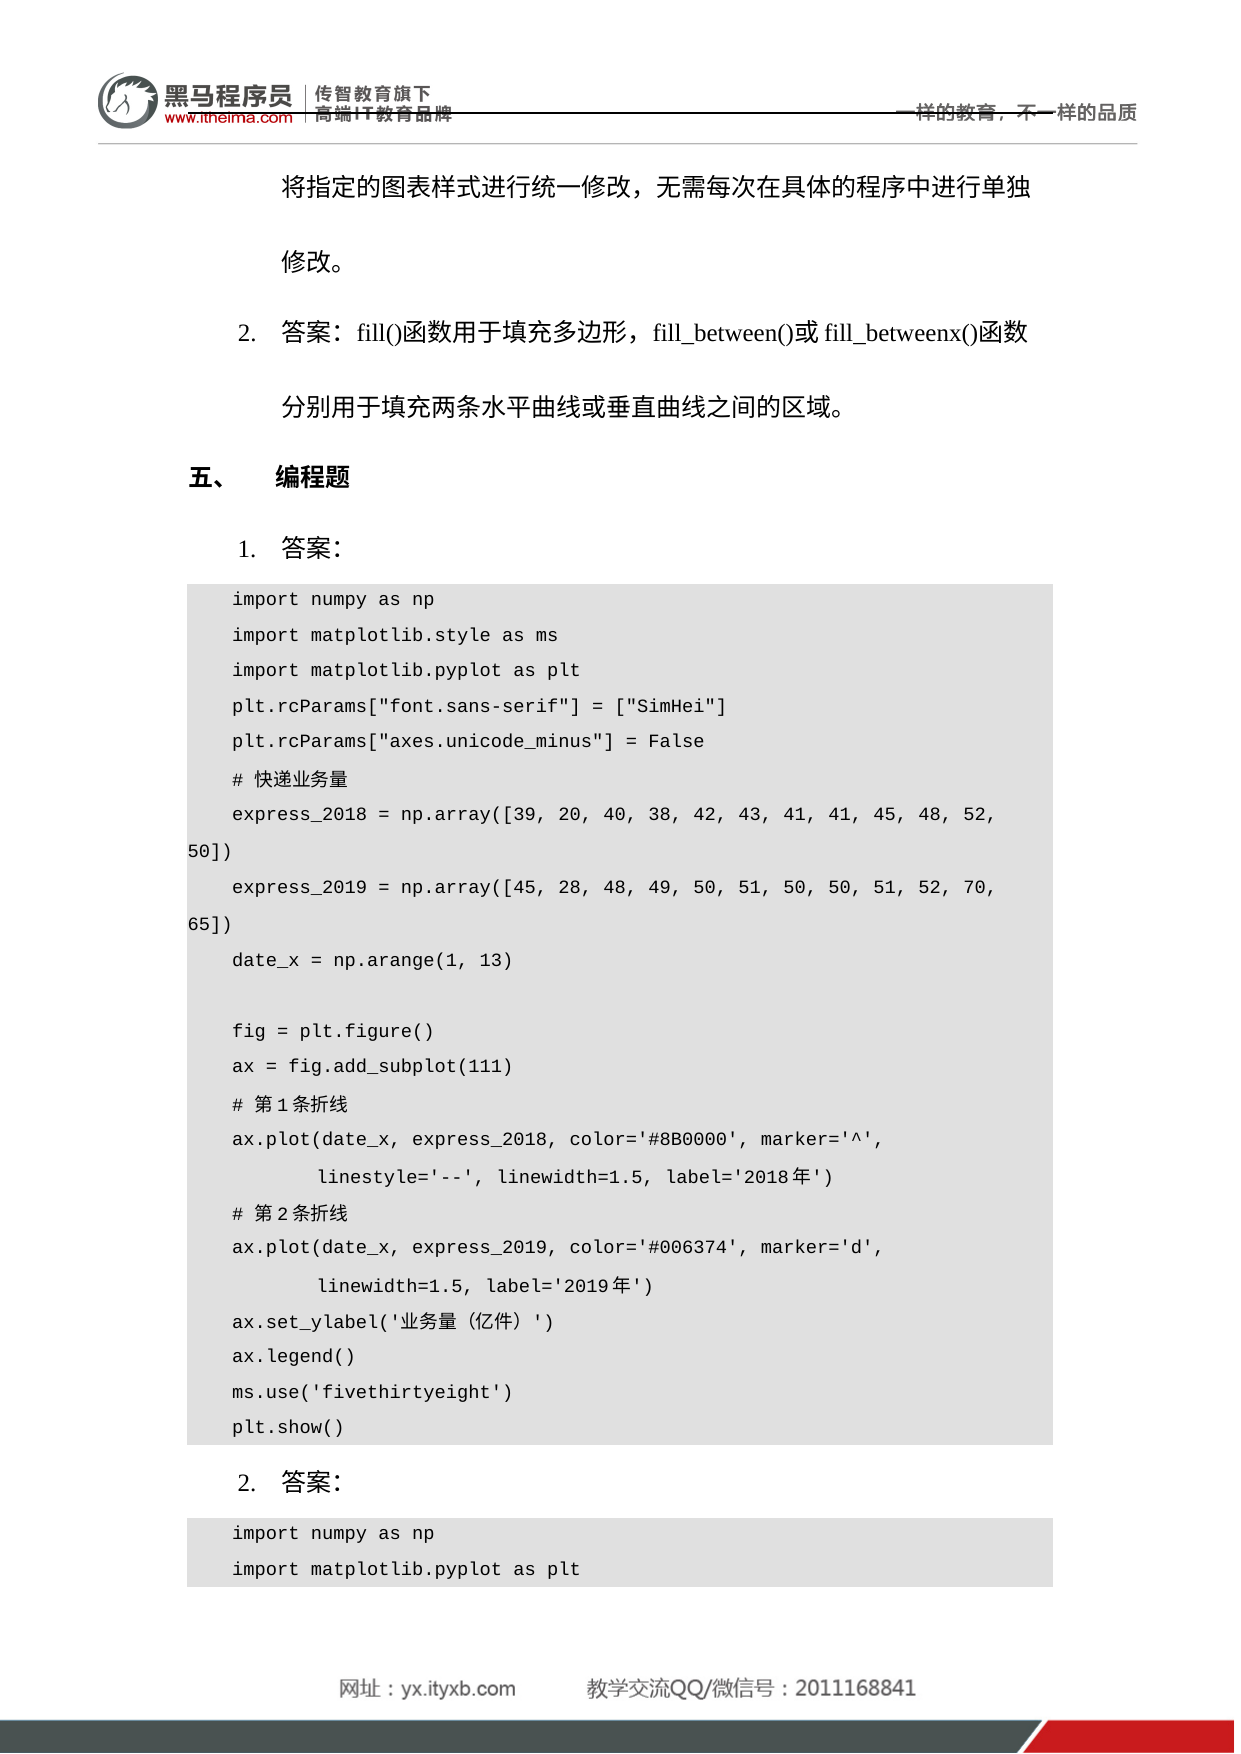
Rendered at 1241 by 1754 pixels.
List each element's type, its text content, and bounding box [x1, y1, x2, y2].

text ms.use('fivethirtyeight') [187, 1377, 1053, 1409]
list 编程题 [188, 443, 1053, 508]
list 答案：fill()函数用于填充多边形，fill_between()或fill_betweenx()函数分别用于填充两条水平曲线或垂直曲线之间的区域。 [238, 298, 1053, 438]
list 答案： [237, 514, 1053, 579]
text import numpy as np [187, 1518, 1053, 1551]
text ax.plot(date_x, express_2018, color='#8B0000', marker='^', [187, 1124, 1053, 1156]
text # 第1条折线 [187, 1087, 1053, 1120]
text plt.show() [187, 1412, 1053, 1445]
text ax.plot(date_x, express_2019, color='#006374', marker='d', [187, 1232, 1053, 1265]
text express_2019 = np.array([45, 28, 48, 49, 50, 51, 50, 50, 51, 52, 70, 65]) [187, 872, 1053, 942]
text linestyle='--', linewidth=1.5, label='2018年') [187, 1159, 1053, 1192]
text fig = plt.figure() [187, 1016, 1053, 1048]
text linewidth=1.5, label='2019年') [187, 1268, 1053, 1301]
text ax.set_ylabel('业务量（亿件）') [187, 1305, 1053, 1337]
text import matplotlib.style as ms [187, 620, 1053, 652]
text import matplotlib.pyplot as plt [187, 1554, 1053, 1587]
text import matplotlib.pyplot as plt [187, 655, 1053, 688]
text express_2018 = np.array([39, 20, 40, 38, 42, 43, 41, 41, 45, 48, 52, 50]) [187, 799, 1053, 869]
list 答案： [237, 1448, 1053, 1513]
picture [0, 3, 1241, 152]
text import numpy as np [187, 584, 1053, 617]
text plt.rcParams["axes.unicode_minus"] = False [187, 727, 1053, 759]
picture [0, 1604, 1235, 1753]
text ax = fig.add_subplot(111) [187, 1052, 1053, 1084]
text # 快递业务量 [187, 762, 1053, 795]
text date_x = np.arange(1, 13) [187, 945, 1053, 977]
text plt.rcParams["font.sans-serif"] = ["SimHei"] [187, 691, 1053, 723]
text ax.legend() [187, 1341, 1053, 1374]
list 答案：局部修改的方式是指通过代码动态地修改matplotlib配置项，此方式用于程序局部定制的需求；全局修改的方式是指直接修改matplotlibrc文件的配置项，此方式用于对程序全局定制的需求，可以将指定的图表样式进行统一修改，无需每次在具体的程序中进行单独修改。 [238, 153, 1053, 293]
text # 第2条折线 [187, 1196, 1053, 1228]
